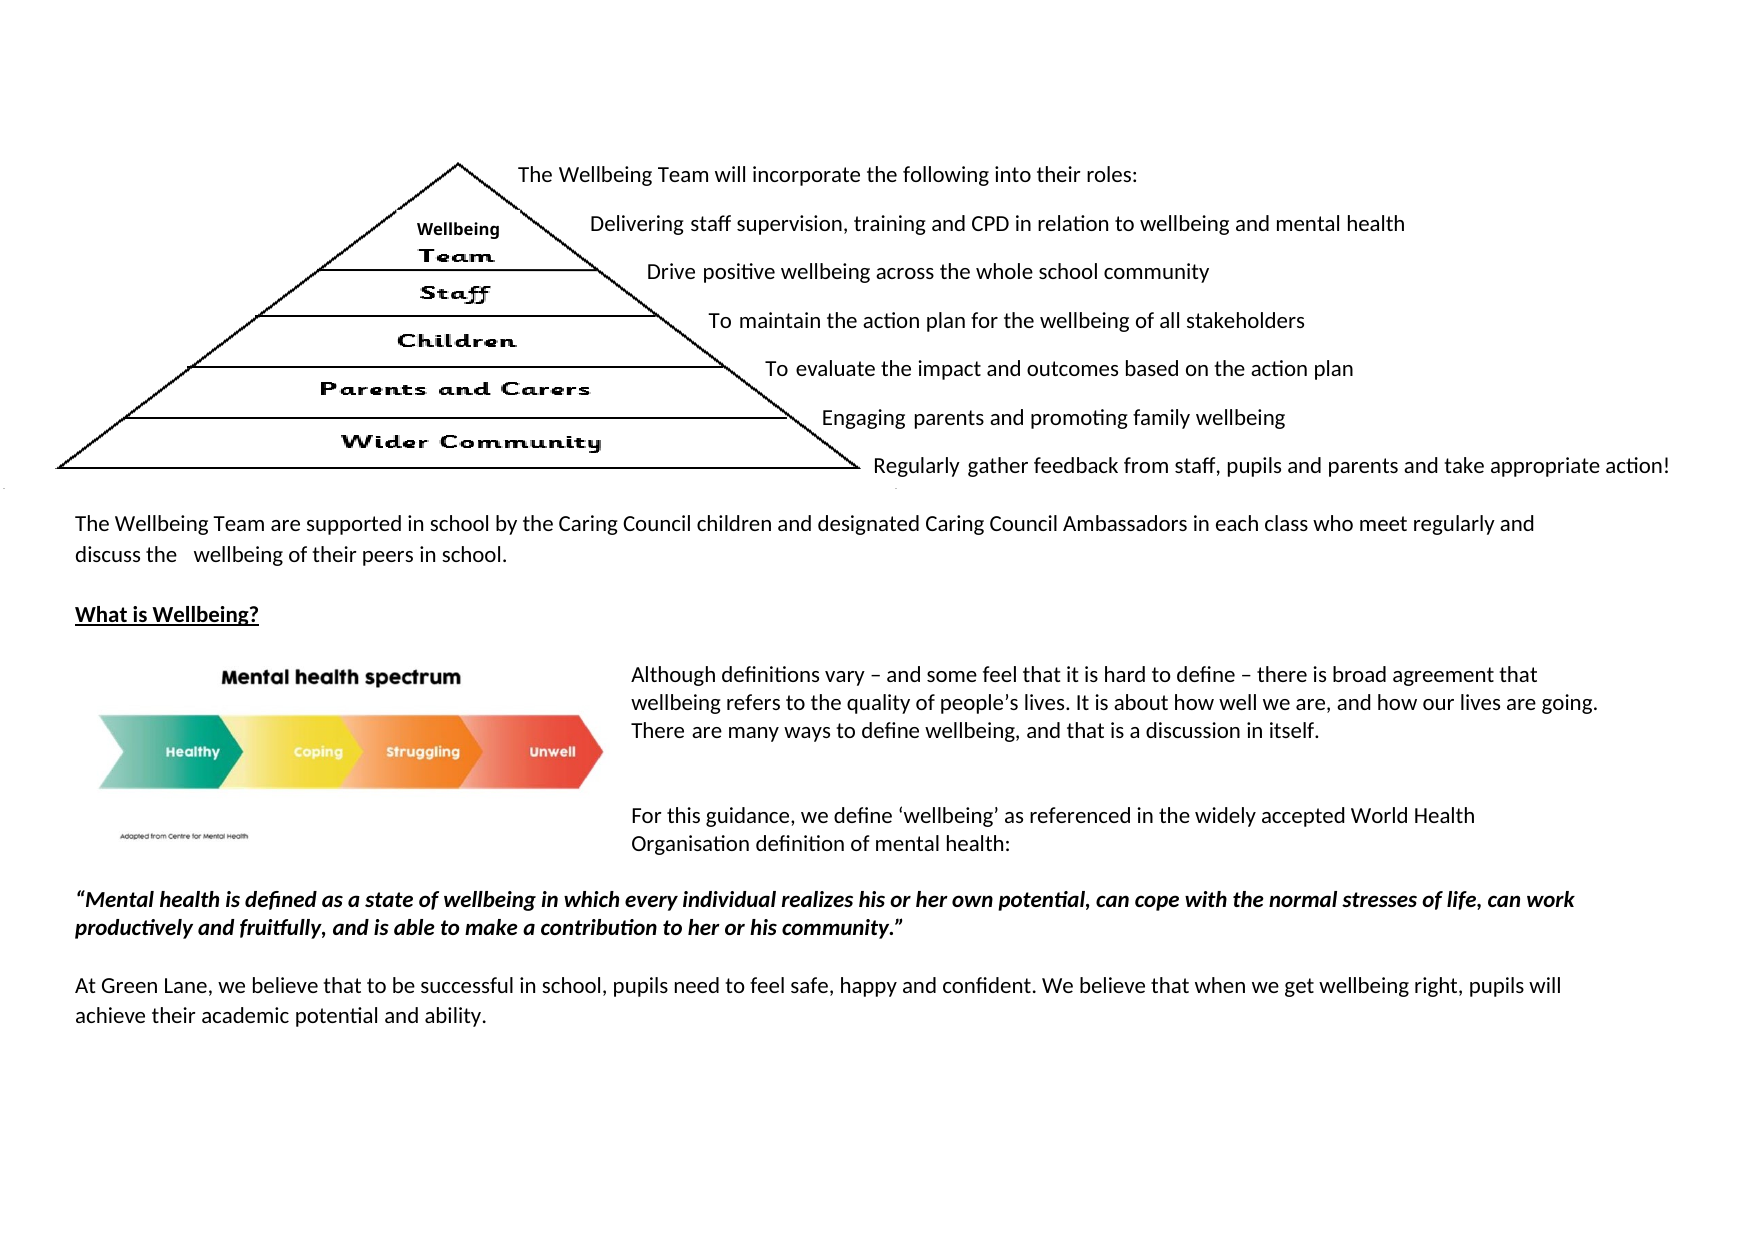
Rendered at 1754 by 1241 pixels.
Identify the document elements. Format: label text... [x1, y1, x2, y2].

picture [96, 666, 611, 842]
text “Mental health is defined as a state of wellbeing in which every individual realizes his or her own potential, can cope with the normal stresses of life, can work productively and fruitfully, and is able to make a contribution to her or his community.” [75, 885, 1585, 941]
text Engaging parents and promoting family wellbeing [899, 403, 1754, 431]
text The Wellbeing Team are supported in school by the Caring Council children and designated Caring Council Ambassadors in each class who meet regularly and discuss the wellbeing of their peers in school. [75, 509, 1591, 568]
text To maintain the action plan for the wellbeing of all stakeholders [899, 306, 1754, 334]
subtitle What is Wellbeing? [75, 600, 1754, 628]
text To evaluate the impact and outcomes based on the action plan [899, 354, 1754, 382]
text Regularly gather feedback from staff, pupils and parents and take appropriate action! [899, 451, 1754, 479]
picture [0, 147, 899, 489]
text At Green Lane, we believe that to be successful in school, pupils need to feel safe, happy and confident. We believe that when we get wellbeing right, pupils will achieve their academic potential and ability. [75, 971, 1570, 1029]
text Delivering staff supervision, training and CPD in relation to wellbeing and mental health [899, 209, 1754, 237]
text Drive positive wellbeing across the whole school community [899, 257, 1754, 285]
text Although definitions vary – and some feel that it is hard to define – there is broad agreement that wellbeing refers to the quality of people’s lives. It is about how well we are, and how our lives are going. There are many ways to define wellbeing, and that is a discussion in itself. [631, 661, 1623, 744]
text For this guidance, we define ‘wellbeing’ as referenced in the widely accepted World Health Organisation definition of mental health: [631, 801, 1486, 857]
text The Wellbeing Team will incorporate the following into their roles: [899, 160, 1754, 188]
